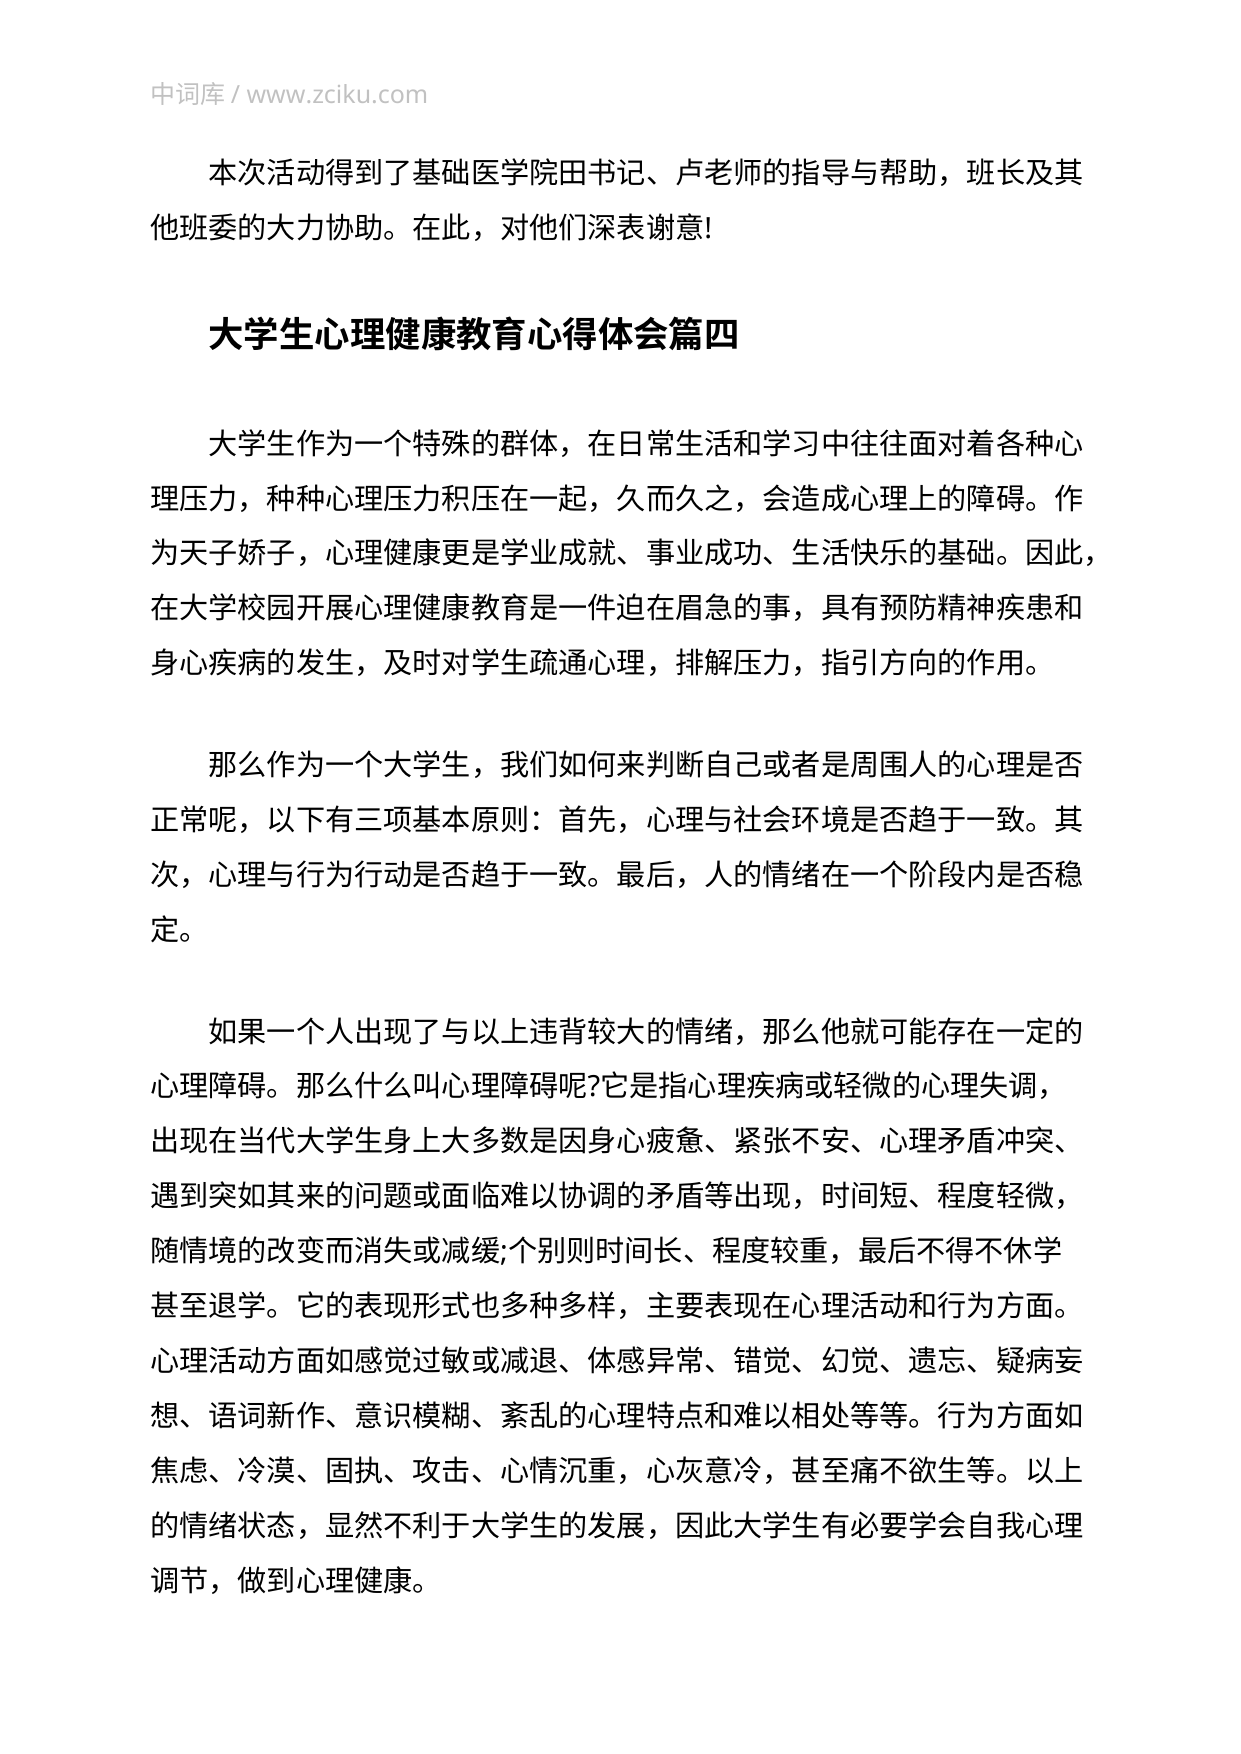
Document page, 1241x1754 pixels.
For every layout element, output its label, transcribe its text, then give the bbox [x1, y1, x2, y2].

text 那么作为一个大学生，我们如何来判断自己或者是周围人的心理是否正常呢，以下有三项基本原则：首先，心理与社会环境是否趋于一致。其次，心理与行为行动是否趋于一致。最后，人的情绪在一个阶段内是否稳定。 [150, 742, 1090, 949]
text 大学生心理健康教育心得体会篇四 [150, 307, 1090, 358]
text 本次活动得到了基础医学院田书记、卢老师的指导与帮助，班长及其他班委的大力协助。在此，对他们深表谢意! [150, 150, 1090, 247]
text 如果一个人出现了与以上违背较大的情绪，那么他就可能存在一定的心理障碍。那么什么叫心理障碍呢?它是指心理疾病或轻微的心理失调，出现在当代大学生身上大多数是因身心疲惫、紧张不安、心理矛盾冲突、遇到突如其来的问题或面临难以协调的矛盾等出现，时间短、程度轻微，随情境的改变而消失或减缓;个别则时间长、程度较重，最后不得不休学甚至退学。它的表现形式也多种多样，主要表现在心理活动和行为方面。心理活动方面如感觉过敏或减退、体感异常、错觉、幻觉、遗忘、疑病妄想、语词新作、意识模糊、紊乱的心理特点和难以相处等等。行为方面如焦虑、冷漠、固执、攻击、心情沉重，心灰意冷，甚至痛不欲生等。以上的情绪状态，显然不利于大学生的发展，因此大学生有必要学会自我心理调节，做到心理健康。 [150, 1008, 1090, 1599]
text 大学生作为一个特殊的群体，在日常生活和学习中往往面对着各种心理压力，种种心理压力积压在一起，久而久之，会造成心理上的障碍。作为天子娇子，心理健康更是学业成就、事业成功、生活快乐的基础。因此，在大学校园开展心理健康教育是一件迫在眉急的事，具有预防精神疾患和身心疾病的发生，及时对学生疏通心理，排解压力，指引方向的作用。 [150, 420, 1090, 682]
